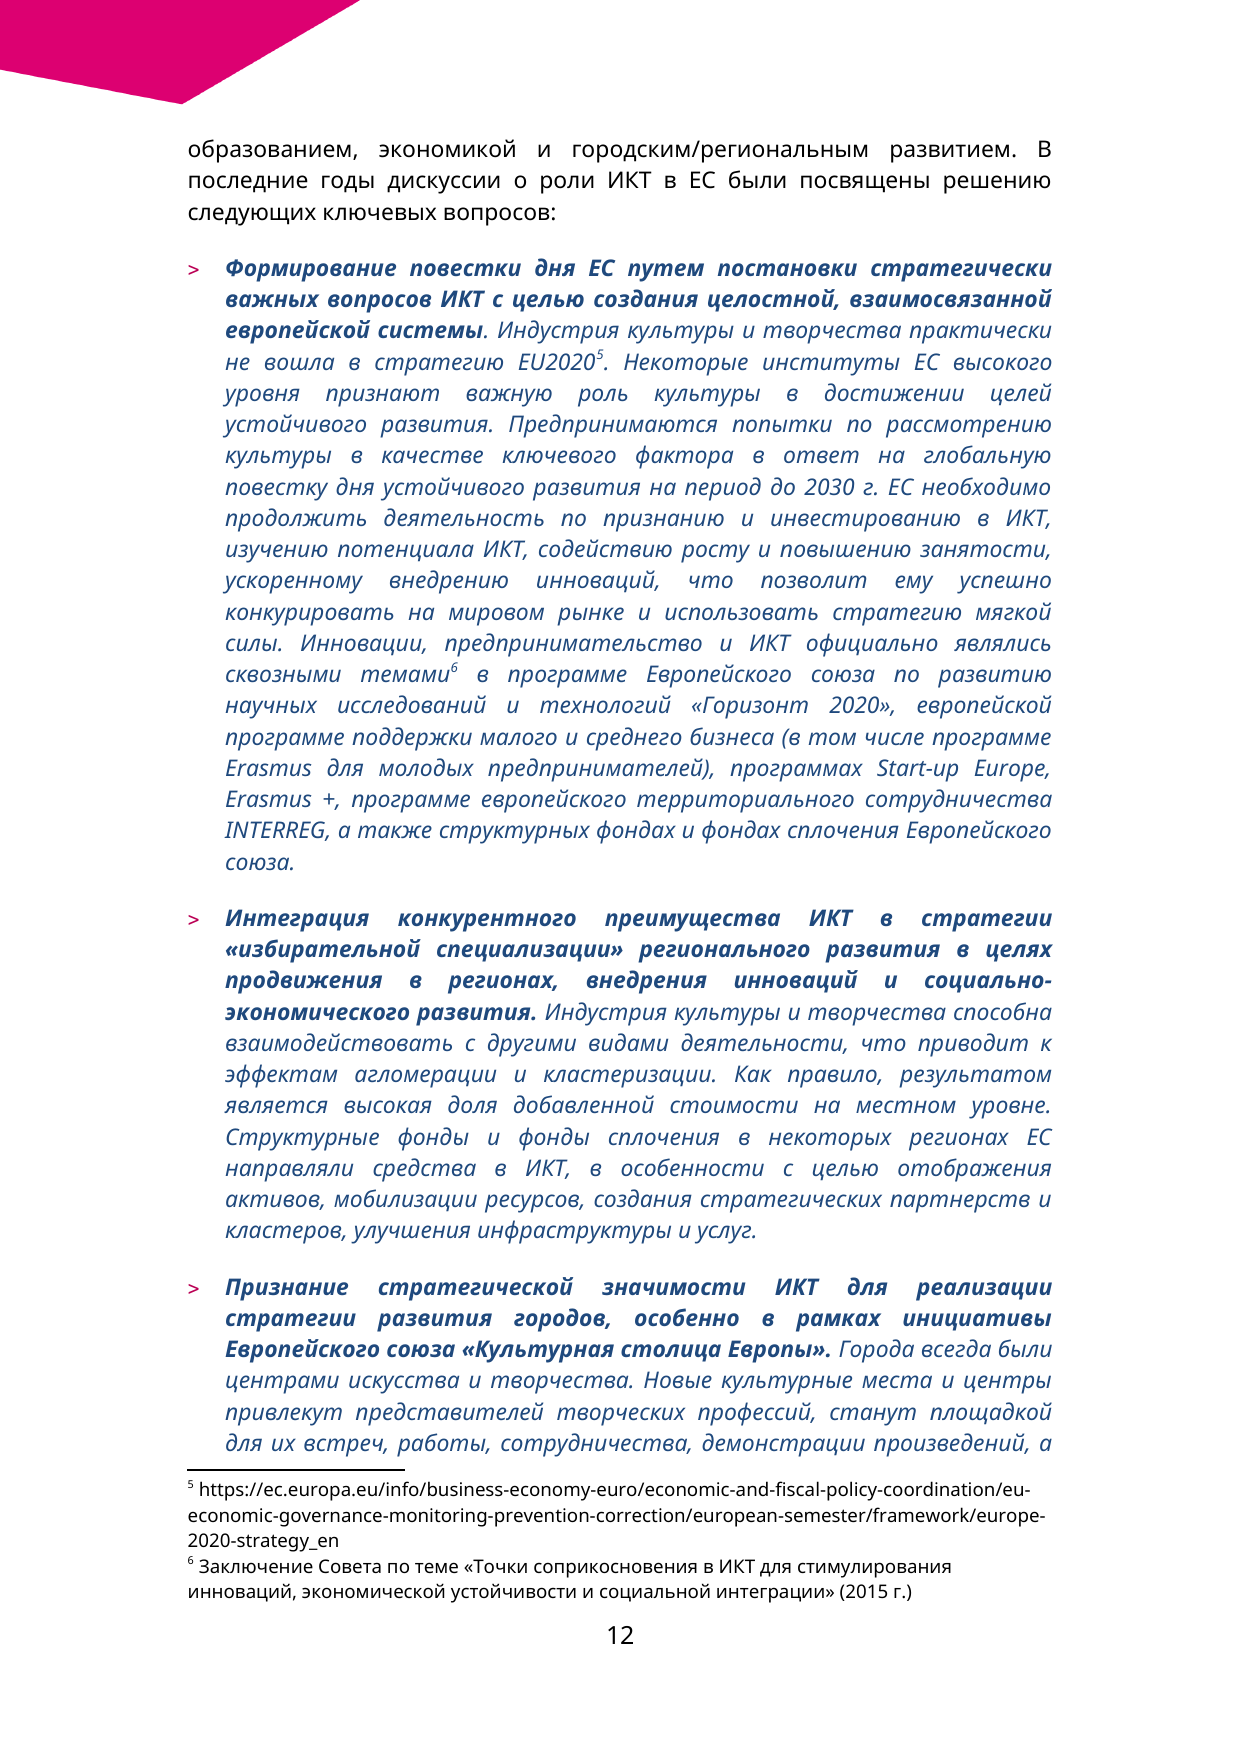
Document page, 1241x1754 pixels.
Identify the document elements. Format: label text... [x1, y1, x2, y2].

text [187, 133, 1053, 227]
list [187, 1270, 1053, 1458]
picture [0, 0, 375, 113]
list Формирование повестки дня ЕС путем постановки стратегически важных вопросов ИКТ с целью создания целостной, взаимосвязанной европейской системы. Индустрия культуры и творчества практически не вошла в стратегию EU2020. Некоторые институты ЕС высокого уровня признают важную роль культуры в достижении целей устойчивого развития. Предпринимаются попытки по рассмотрению культуры в качестве ключевого фактора в ответ на глобальную повестку дня устойчивого развития на период до 2030 г. ЕС необходимо продолжить деятельность по признанию и инвестированию в ИКТ, изучению потенциала ИКТ, содействию росту и повышению занятости, ускоренному внедрению инноваций, что позволит ему успешно конкурировать на мировом рынке и использовать стратегию мягкой силы. Инновации, предпринимательство и ИКТ официально являлись сквозными темами в программе Европейского союза по развитию научных исследований и технологий «Горизонт 2020», европейской программе поддержки малого и среднего бизнеса (в том числе программе Erasmus для молодых предпринимателей), программах Start-up Europe, Erasmus +, программе европейского территориального сотрудничества INTERREG, а также структурных фондах и фондах сплочения Европейского союза. [187, 252, 1053, 877]
list Интеграция конкурентного преимущества ИКТ в стратегии «избирательной специализации» регионального развития в целях продвижения в регионах, внедрения инноваций и социально-экономического развития. Индустрия культуры и творчества способна взаимодействовать с другими видами деятельности, что приводит к эффектам агломерации и кластеризации. Как правило, результатом является высокая доля добавленной стоимости на местном уровне. Структурные фонды и фонды сплочения в некоторых регионах ЕС направляли средства в ИКТ, в особенности с целью отображения активов, мобилизации ресурсов, создания стратегических партнерств и кластеров, улучшения инфраструктуры и услуг. [187, 902, 1053, 1245]
